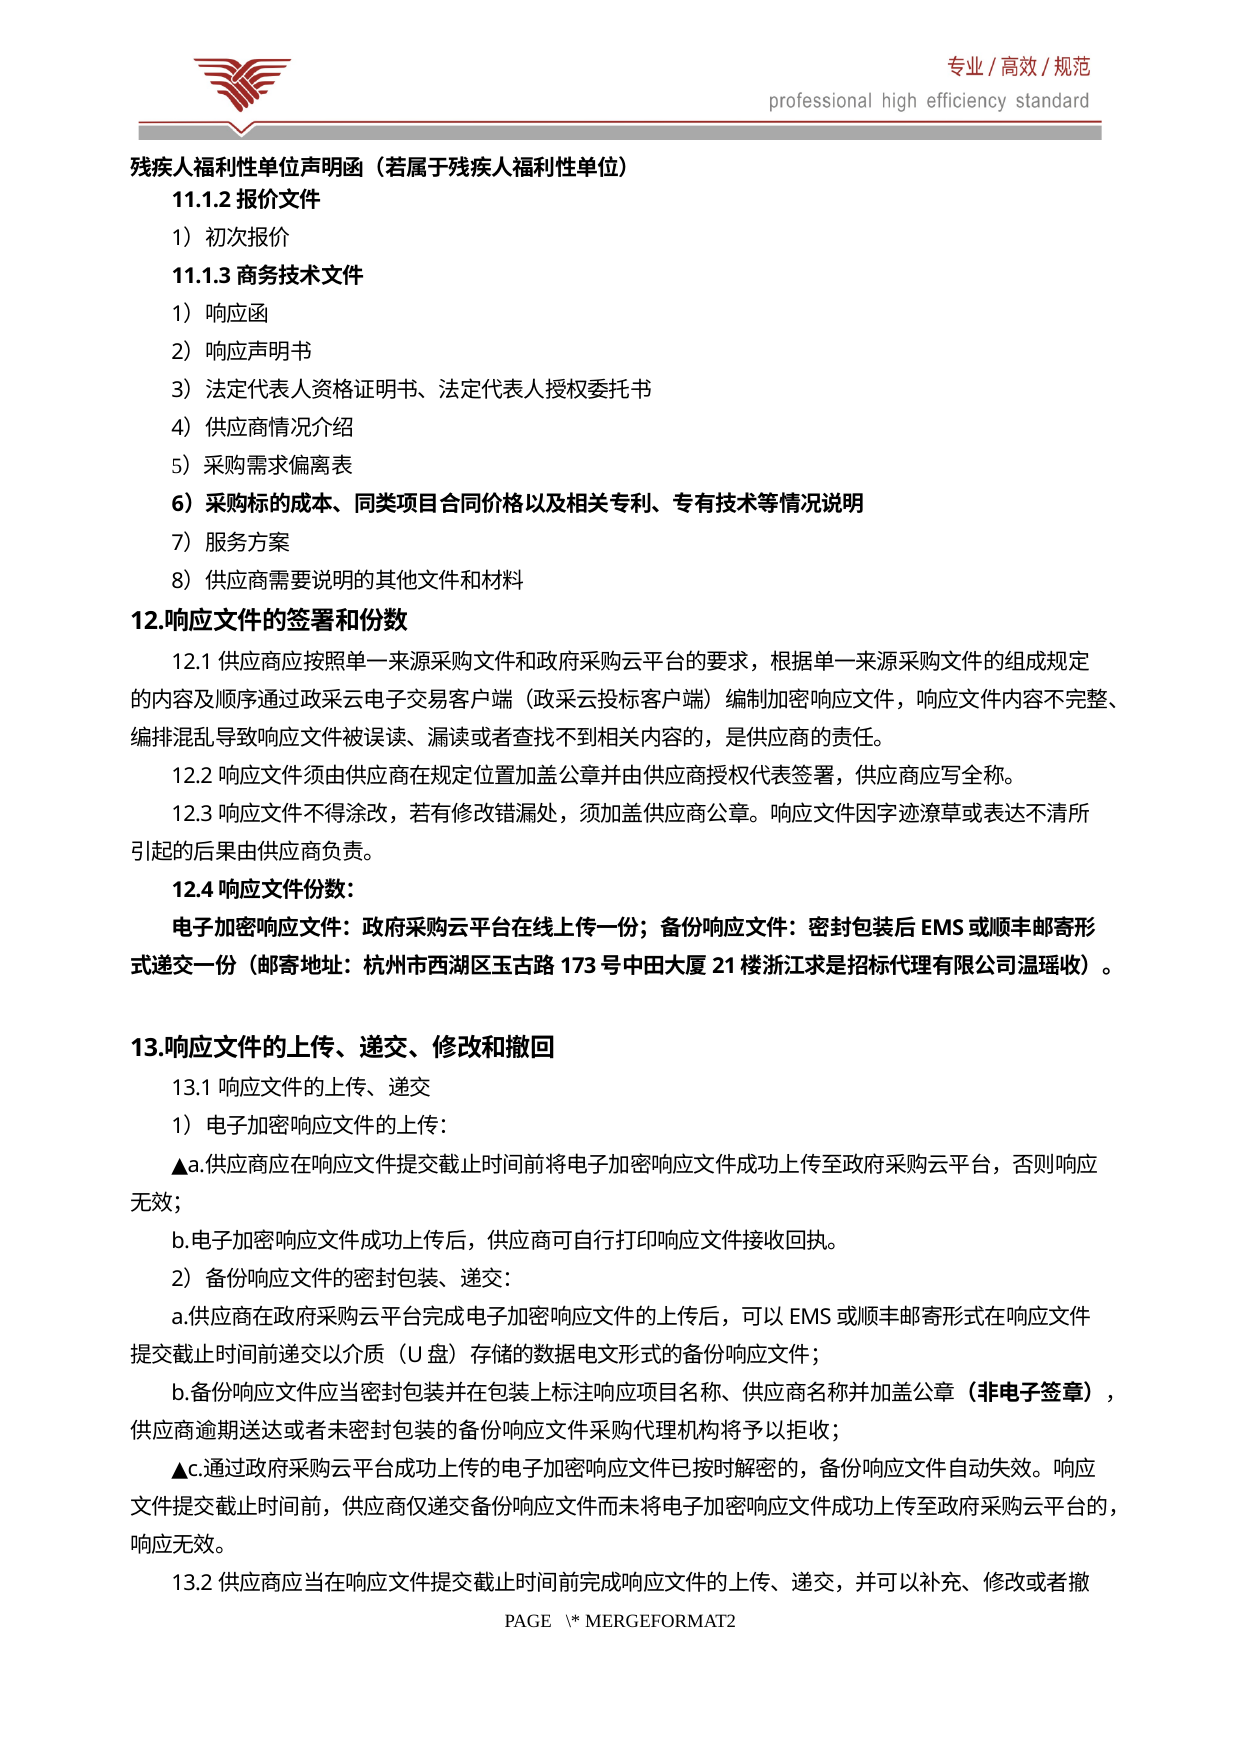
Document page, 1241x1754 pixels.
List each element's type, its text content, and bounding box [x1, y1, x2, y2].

text 2）响应声明书 [130, 334, 1110, 366]
text 1）初次报价 [130, 220, 1110, 252]
text 12.1 供应商应按照单一来源采购文件和政府采购云平台的要求，根据单一来源采购文件的组成规定的内容及顺序通过政采云电子交易客户端（政采云投标客户端）编制加密响应文件，响应文件内容不完整、编排混乱导致响应文件被误读、漏读或者查找不到相关内容的，是供应商的责任。 [130, 644, 1110, 752]
text ▲c.通过政府采购云平台成功上传的电子加密响应文件已按时解密的，备份响应文件自动失效。响应文件提交截止时间前，供应商仅递交备份响应文件而未将电子加密响应文件成功上传至政府采购云平台的，响应无效。 [130, 1451, 1110, 1558]
text 11.1.2 报价文件 [130, 182, 1110, 213]
text b.电子加密响应文件成功上传后，供应商可自行打印响应文件接收回执。 [130, 1223, 1110, 1254]
text 8）供应商需要说明的其他文件和材料 [130, 563, 1110, 594]
text 残疾人福利性单位声明函（若属于残疾人福利性单位） [130, 150, 1110, 182]
text 7）服务方案 [130, 524, 1110, 556]
text b.备份响应文件应当密封包装并在包装上标注响应项目名称、供应商名称并加盖公章（非电子签章），供应商逾期送达或者未密封包装的备份响应文件采购代理机构将予以拒收； [130, 1375, 1110, 1445]
text 4）供应商情况介绍 [130, 410, 1110, 442]
text 1）电子加密响应文件的上传： [130, 1108, 1110, 1140]
text 12.3 响应文件不得涂改，若有修改错漏处，须加盖供应商公章。响应文件因字迹潦草或表达不清所引起的后果由供应商负责。 [130, 796, 1110, 866]
text 13.响应文件的上传、递交、修改和撤回 [130, 1027, 1110, 1063]
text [130, 1565, 1110, 1597]
text a.供应商在政府采购云平台完成电子加密响应文件的上传后，可以EMS或顺丰邮寄形式在响应文件提交截止时间前递交以介质（U盘）存储的数据电文形式的备份响应文件； [130, 1299, 1110, 1369]
text ▲a.供应商应在响应文件提交截止时间前将电子加密响应文件成功上传至政府采购云平台，否则响应无效； [130, 1147, 1110, 1216]
text 1）响应函 [130, 296, 1110, 328]
text 12.4 响应文件份数： [130, 872, 1110, 904]
text 2）备份响应文件的密封包装、递交： [130, 1261, 1110, 1292]
text 12.2 响应文件须由供应商在规定位置加盖公章并由供应商授权代表签署，供应商应写全称。 [130, 758, 1110, 790]
picture [138, 35, 1102, 140]
text 电子加密响应文件：政府采购云平台在线上传一份；备份响应文件：密封包装后EMS或顺丰邮寄形式递交一份（邮寄地址：杭州市西湖区玉古路173号中田大厦21楼浙江求是招标代理有限公司温瑶收）。 [130, 910, 1110, 1020]
text 5）采购需求偏离表 [130, 448, 1110, 480]
text 3）法定代表人资格证明书、法定代表人授权委托书 [130, 372, 1110, 404]
text 12.响应文件的签署和份数 [130, 601, 1110, 637]
text 6）采购标的成本、同类项目合同价格以及相关专利、专有技术等情况说明 [130, 486, 1110, 518]
text 13.1 响应文件的上传、递交 [130, 1070, 1110, 1102]
text 11.1.3 商务技术文件 [130, 258, 1110, 290]
